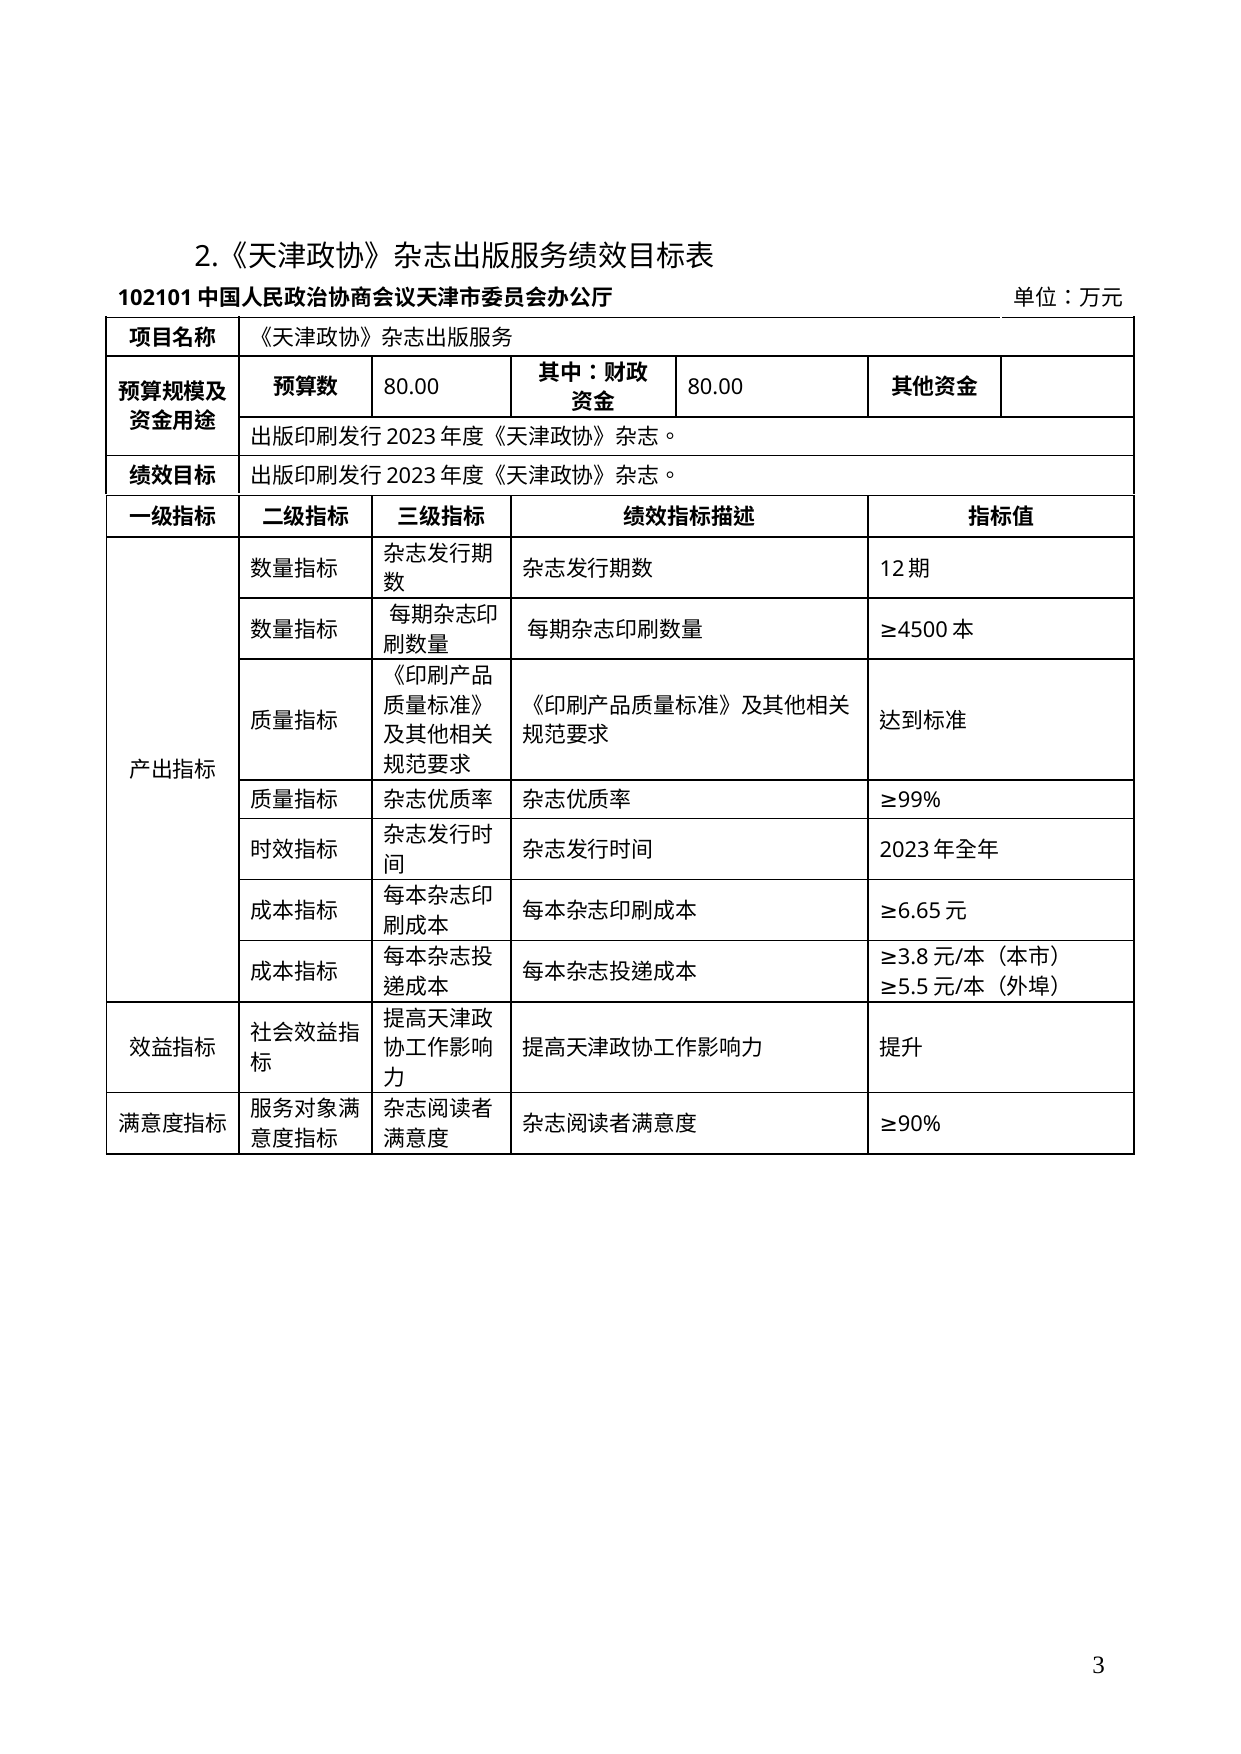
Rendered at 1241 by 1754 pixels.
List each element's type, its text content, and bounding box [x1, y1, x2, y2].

table_cell 2023年全年 [869, 819, 1133, 879]
table_cell 产出指标 [107, 538, 238, 1001]
table_cell 其中：财政 资金 [512, 357, 675, 416]
table_cell 其他资金 [869, 357, 1000, 416]
table_cell 12期 [869, 538, 1133, 597]
table_cell 《印刷产品质量标准》及其他相关规范要求 [373, 660, 510, 779]
table_cell 社会效益指标 [240, 1003, 371, 1092]
table_cell 成本指标 [240, 880, 371, 940]
table_cell 数量指标 [240, 599, 371, 658]
table_cell 每期杂志印刷数量 [512, 599, 867, 658]
table_cell 时效指标 [240, 819, 371, 879]
table_cell 每本杂志投递成本 [512, 941, 867, 1001]
table_cell 质量指标 [240, 781, 371, 817]
table_cell 出版印刷发行2023年度《天津政协》杂志。 [240, 456, 1133, 493]
table_cell 预算数 [240, 357, 371, 416]
table_header 102101中国人民政治协商会议天津市委员会办公厅 [107, 277, 1000, 316]
table_cell 《印刷产品质量标准》及其他相关规范要求 [512, 660, 867, 779]
table_cell 成本指标 [240, 941, 371, 1001]
table_cell 提升 [869, 1003, 1133, 1092]
table_header 指标值 [869, 496, 1133, 536]
table_cell 每本杂志印刷成本 [512, 880, 867, 940]
table_cell ≥90% [869, 1093, 1133, 1153]
table_cell 杂志优质率 [512, 781, 867, 817]
table_cell 项目名称 [107, 318, 238, 355]
table_cell 每期杂志印刷数量 [373, 599, 510, 658]
table_cell 效益指标 [107, 1003, 238, 1092]
table_cell 服务对象满意度指标 [240, 1093, 371, 1153]
table_cell [1002, 357, 1133, 416]
table_cell 每本杂志投递成本 [373, 941, 510, 1001]
table_cell 提高天津政协工作影响力 [512, 1003, 867, 1092]
table_cell ≥99% [869, 781, 1133, 817]
table_cell 杂志阅读者满意度 [373, 1093, 510, 1153]
table_cell 80.00 [677, 357, 867, 416]
table_header 一级指标 [107, 496, 238, 536]
table_cell ≥4500本 [869, 599, 1133, 658]
table_header 三级指标 [373, 496, 510, 536]
table_cell 杂志发行期数 [512, 538, 867, 597]
table_cell 杂志发行期数 [373, 538, 510, 597]
table_cell 数量指标 [240, 538, 371, 597]
table_cell 出版印刷发行2023年度《天津政协》杂志。 [240, 418, 1133, 454]
table_cell 杂志优质率 [373, 781, 510, 817]
table_cell 杂志发行时间 [373, 819, 510, 879]
table_cell ≥3.8元/本（本市） ≥5.5元/本（外埠） [869, 941, 1133, 1001]
table_header 二级指标 [240, 496, 371, 536]
table_cell 《天津政协》杂志出版服务 [240, 318, 1133, 355]
table_cell 达到标准 [869, 660, 1133, 779]
table_cell 绩效目标 [107, 456, 238, 493]
table_cell 提高天津政协工作影响力 [373, 1003, 510, 1092]
table_header 绩效指标描述 [512, 496, 867, 536]
table_cell 杂志阅读者满意度 [512, 1093, 867, 1153]
table_cell 质量指标 [240, 660, 371, 779]
table_cell 预算规模及资金用途 [107, 357, 238, 454]
text 2.《天津政协》杂志出版服务绩效目标表 [136, 235, 1104, 275]
table_cell ≥6.65元 [869, 880, 1133, 940]
table_header 单位：万元 [1002, 277, 1133, 316]
table_cell 每本杂志印刷成本 [373, 880, 510, 940]
table_cell 80.00 [373, 357, 510, 416]
table_cell 杂志发行时间 [512, 819, 867, 879]
table_cell 满意度指标 [107, 1093, 238, 1153]
